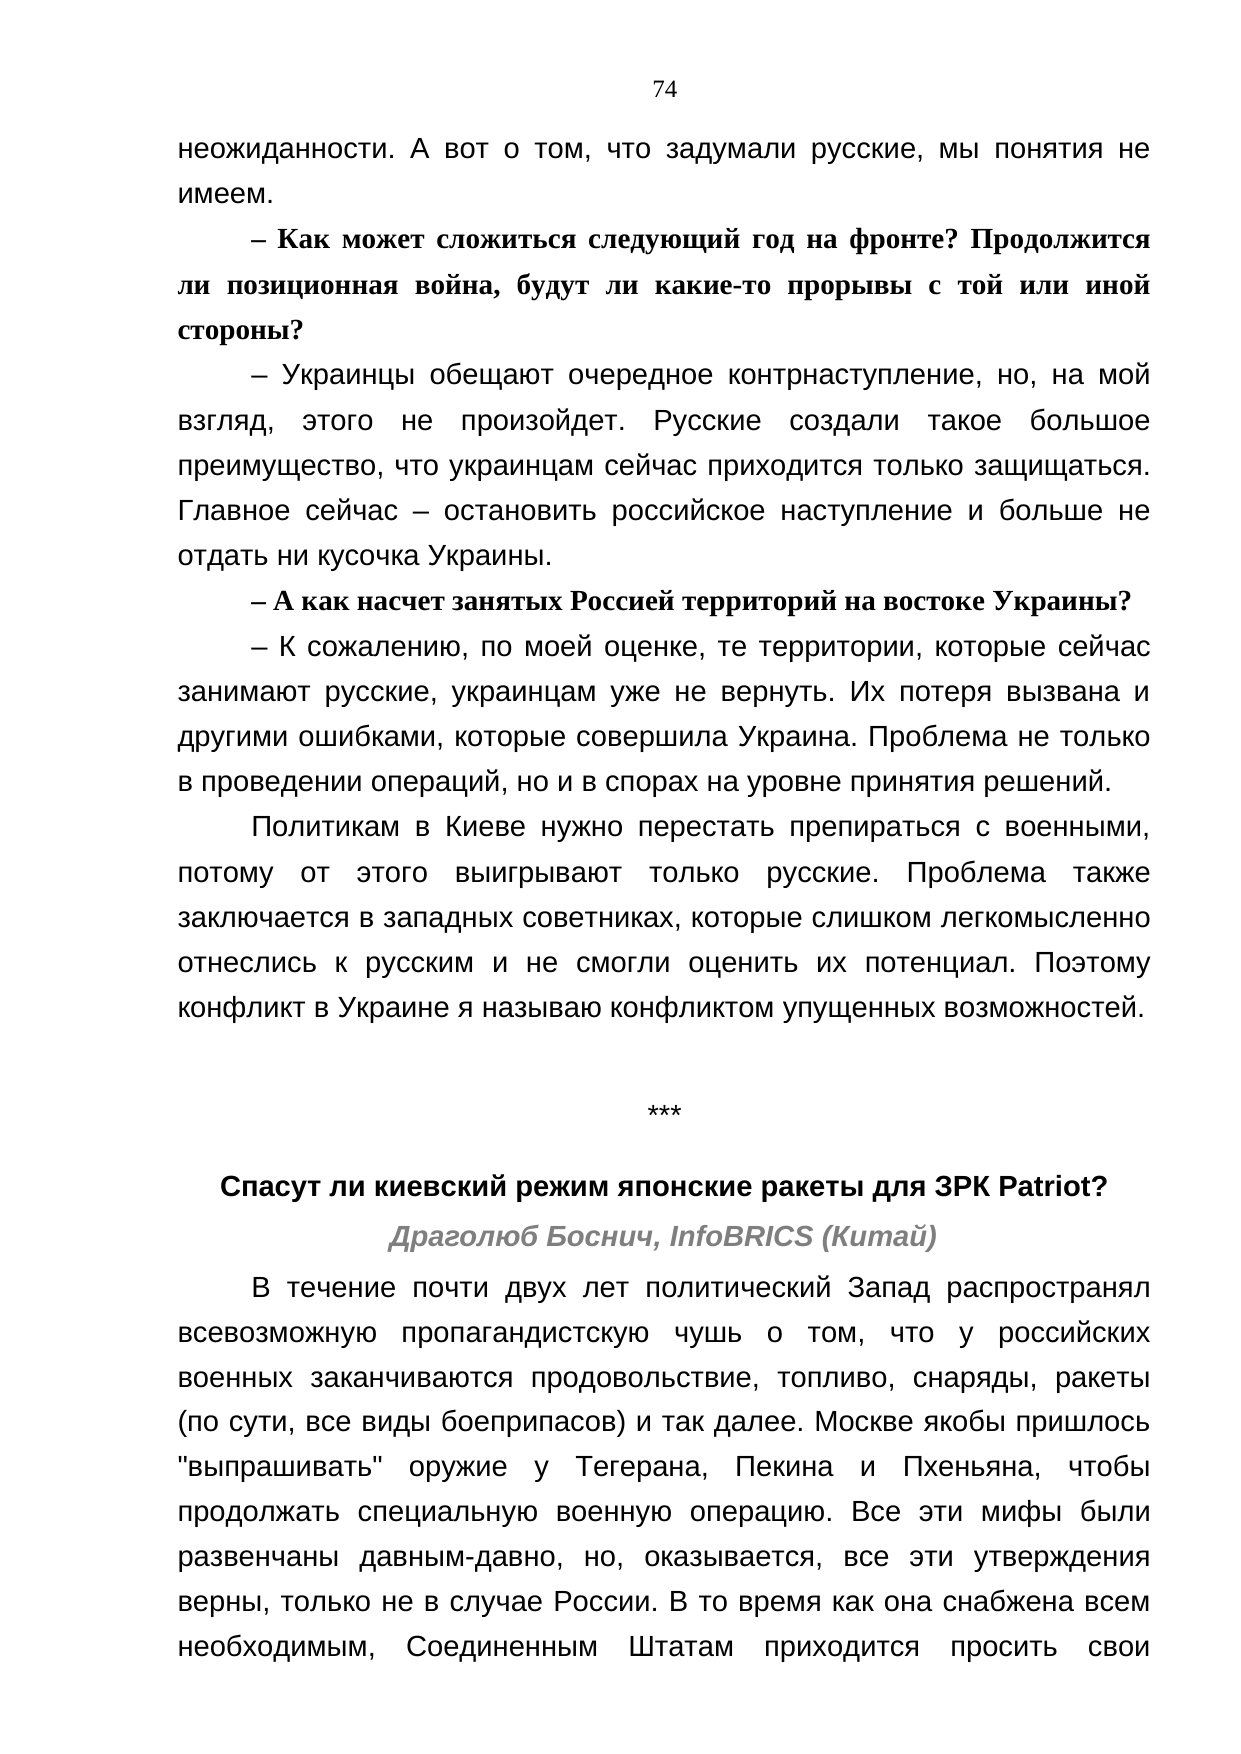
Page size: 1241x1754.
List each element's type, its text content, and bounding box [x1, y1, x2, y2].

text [177, 131, 1152, 210]
text – Украинцы обещают очередное контрнаступление, но, на мой взгляд, этого не произойдет. Русские создали такое большое преимущество, что украинцам сейчас приходится только защищаться. Главное сейчас – остановить российское наступление и больше не отдать ни кусочка Украины. [177, 357, 1152, 572]
text Драголюб Боснич, InfoBRICS (Китай) [177, 1219, 1152, 1253]
text – А как насчет занятых Россией территорий на востоке Украины? [177, 583, 1152, 617]
text – Как может сложиться следующий год на фронте? Продолжится ли позиционная война, будут ли какие-то прорывы с той или иной стороны? [177, 222, 1152, 346]
text *** [177, 1098, 1152, 1132]
subtitle Спасут ли киевский режим японские ракеты для ЗРК Patriot? [177, 1169, 1152, 1203]
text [177, 1270, 1152, 1662]
text – К сожалению, по моей оценке, те территории, которые сейчас занимают русские, украинцам уже не вернуть. Их потеря вызвана и другими ошибками, которые совершила Украина. Проблема не только в проведении операций, но и в спорах на уровне принятия решений. [177, 628, 1152, 798]
text Политикам в Киеве нужно перестать препираться с военными, потому от этого выигрывают только русские. Проблема также заключается в западных советниках, которые слишком легкомысленно отнеслись к русским и не смогли оценить их потенциал. Поэтому конфликт в Украине я называю конфликтом упущенных возможностей. [177, 809, 1152, 1024]
